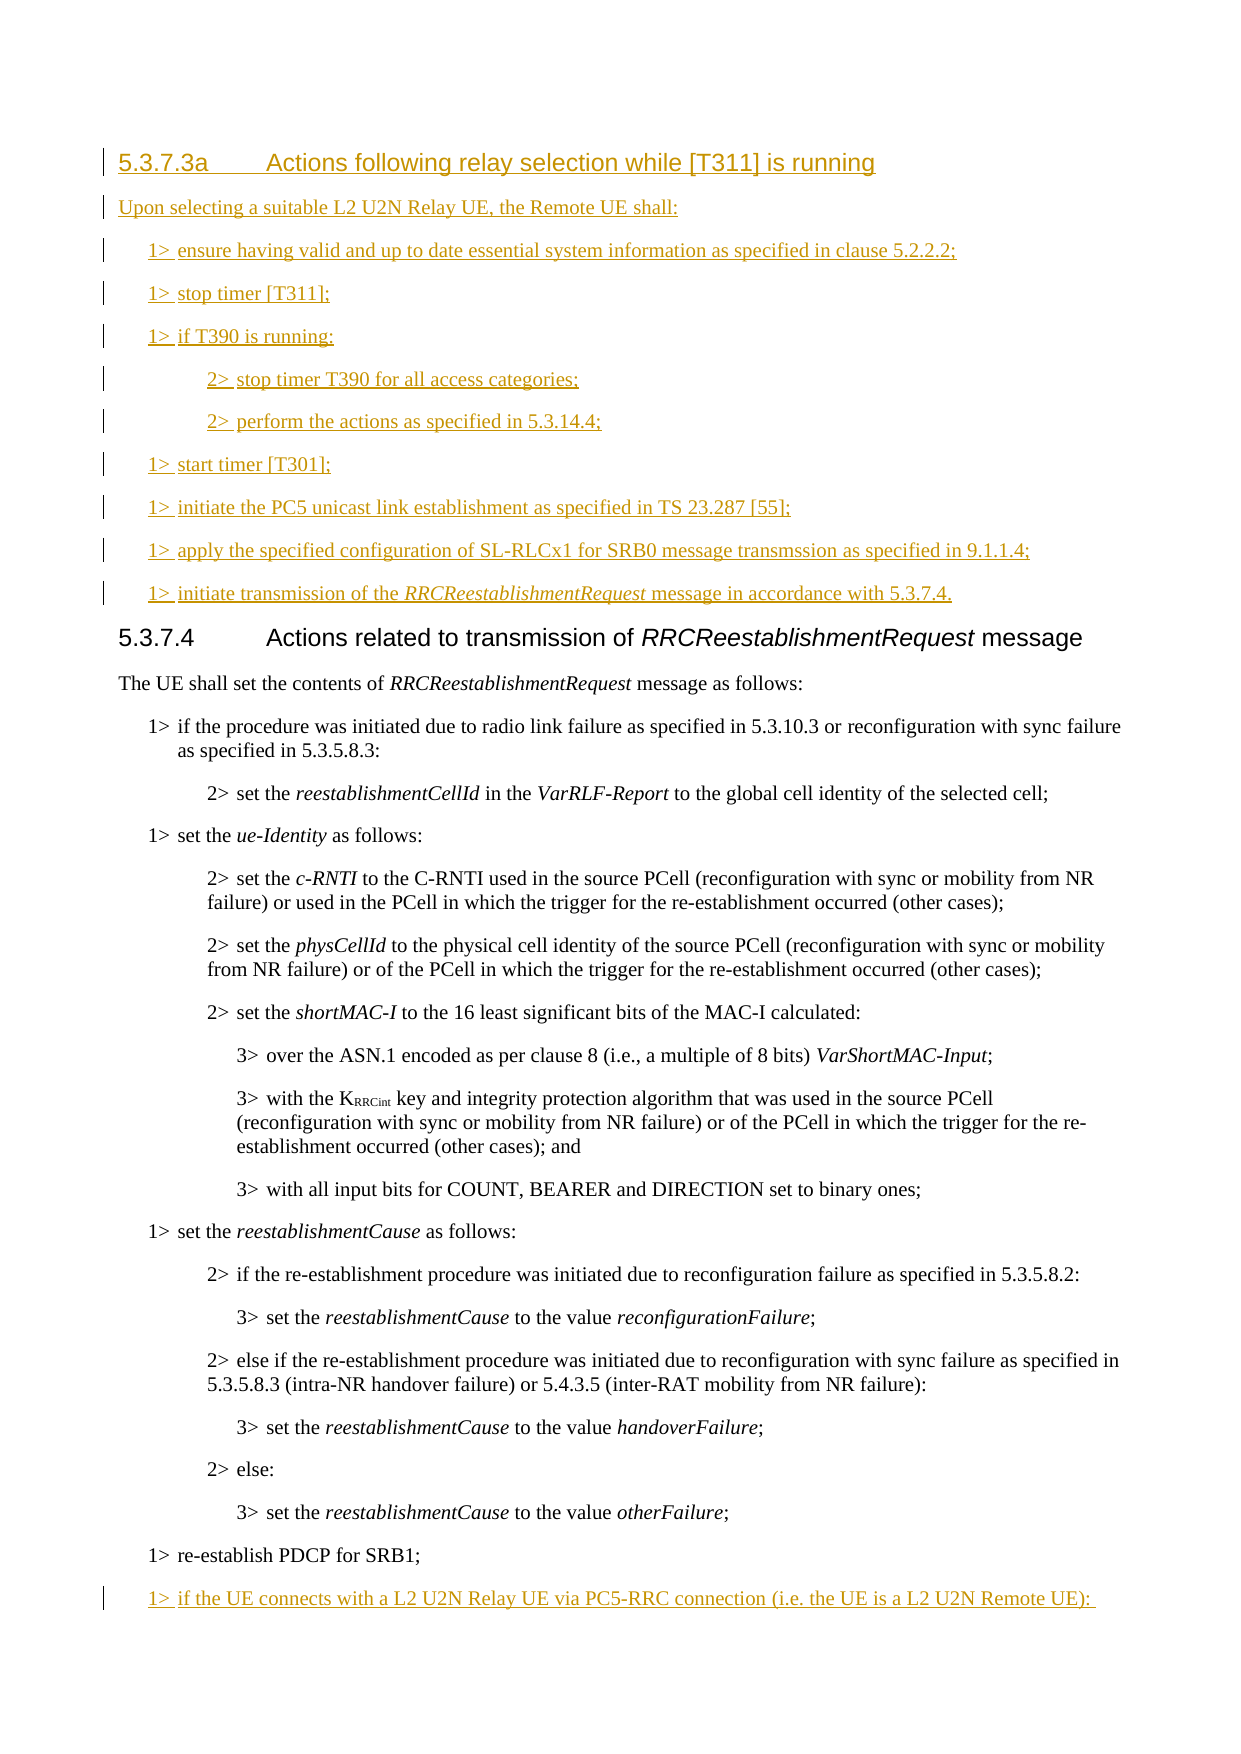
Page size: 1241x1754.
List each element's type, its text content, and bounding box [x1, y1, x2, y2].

subtitle 5.3.7.4 Actions related to transmission of RRCReestablishmentRequest message [118, 623, 1122, 652]
text 2> set the physCellId to the physical cell identity of the source PCell (reconfiguration with sync or mobility from NR failure) or of the PCell in which the trigger for the re-establishment occurred (other cases); [207, 933, 1122, 981]
text 3> set the reestablishmentCause to the value handoverFailure; [236, 1414, 1122, 1439]
text 1> set the ue-Identity as follows: [148, 823, 1122, 847]
text 3> with the KRRCint key and integrity protection algorithm that was used in the source PCell (reconfiguration with sync or mobility from NR failure) or of the PCell in which the trigger for the re-establishment occurred (other cases); and [236, 1086, 1122, 1158]
text 1> set the reestablishmentCause as follows: [148, 1219, 1122, 1243]
text 2> if the re-establishment procedure was initiated due to reconfiguration failure as specified in 5.3.5.8.2: [207, 1262, 1122, 1286]
text 3> set the reestablishmentCause to the value otherFailure; [236, 1500, 1122, 1524]
text The UE shall set the contents of RRCReestablishmentRequest message as follows: [118, 671, 1122, 695]
text 3> with all input bits for COUNT, BEARER and DIRECTION set to binary ones; [236, 1176, 1122, 1201]
text 2> else if the re-establishment procedure was initiated due to reconfiguration with sync failure as specified in 5.3.5.8.3 (intra-NR handover failure) or 5.4.3.5 (inter-RAT mobility from NR failure): [207, 1348, 1122, 1396]
text 2> else: [207, 1457, 1122, 1481]
text 2> set the shortMAC-I to the 16 least significant bits of the MAC-I calculated: [207, 1000, 1122, 1024]
text 2> set the c-RNTI to the C-RNTI used in the source PCell (reconfiguration with sync or mobility from NR failure) or used in the PCell in which the trigger for the re-establishment occurred (other cases); [207, 866, 1122, 914]
text 3> set the reestablishmentCause to the value reconfigurationFailure; [236, 1305, 1122, 1329]
text 1> re-establish PDCP for SRB1; [148, 1543, 1122, 1567]
text 2> set the reestablishmentCellId in the VarRLF-Report to the global cell identity of the selected cell; [207, 781, 1122, 804]
text 1> if the procedure was initiated due to radio link failure as specified in 5.3.10.3 or reconfiguration with sync failure as specified in 5.3.5.8.3: [148, 714, 1122, 762]
text 3> over the ASN.1 encoded as per clause 8 (i.e., a multiple of 8 bits) VarShortMAC-Input; [236, 1043, 1122, 1067]
